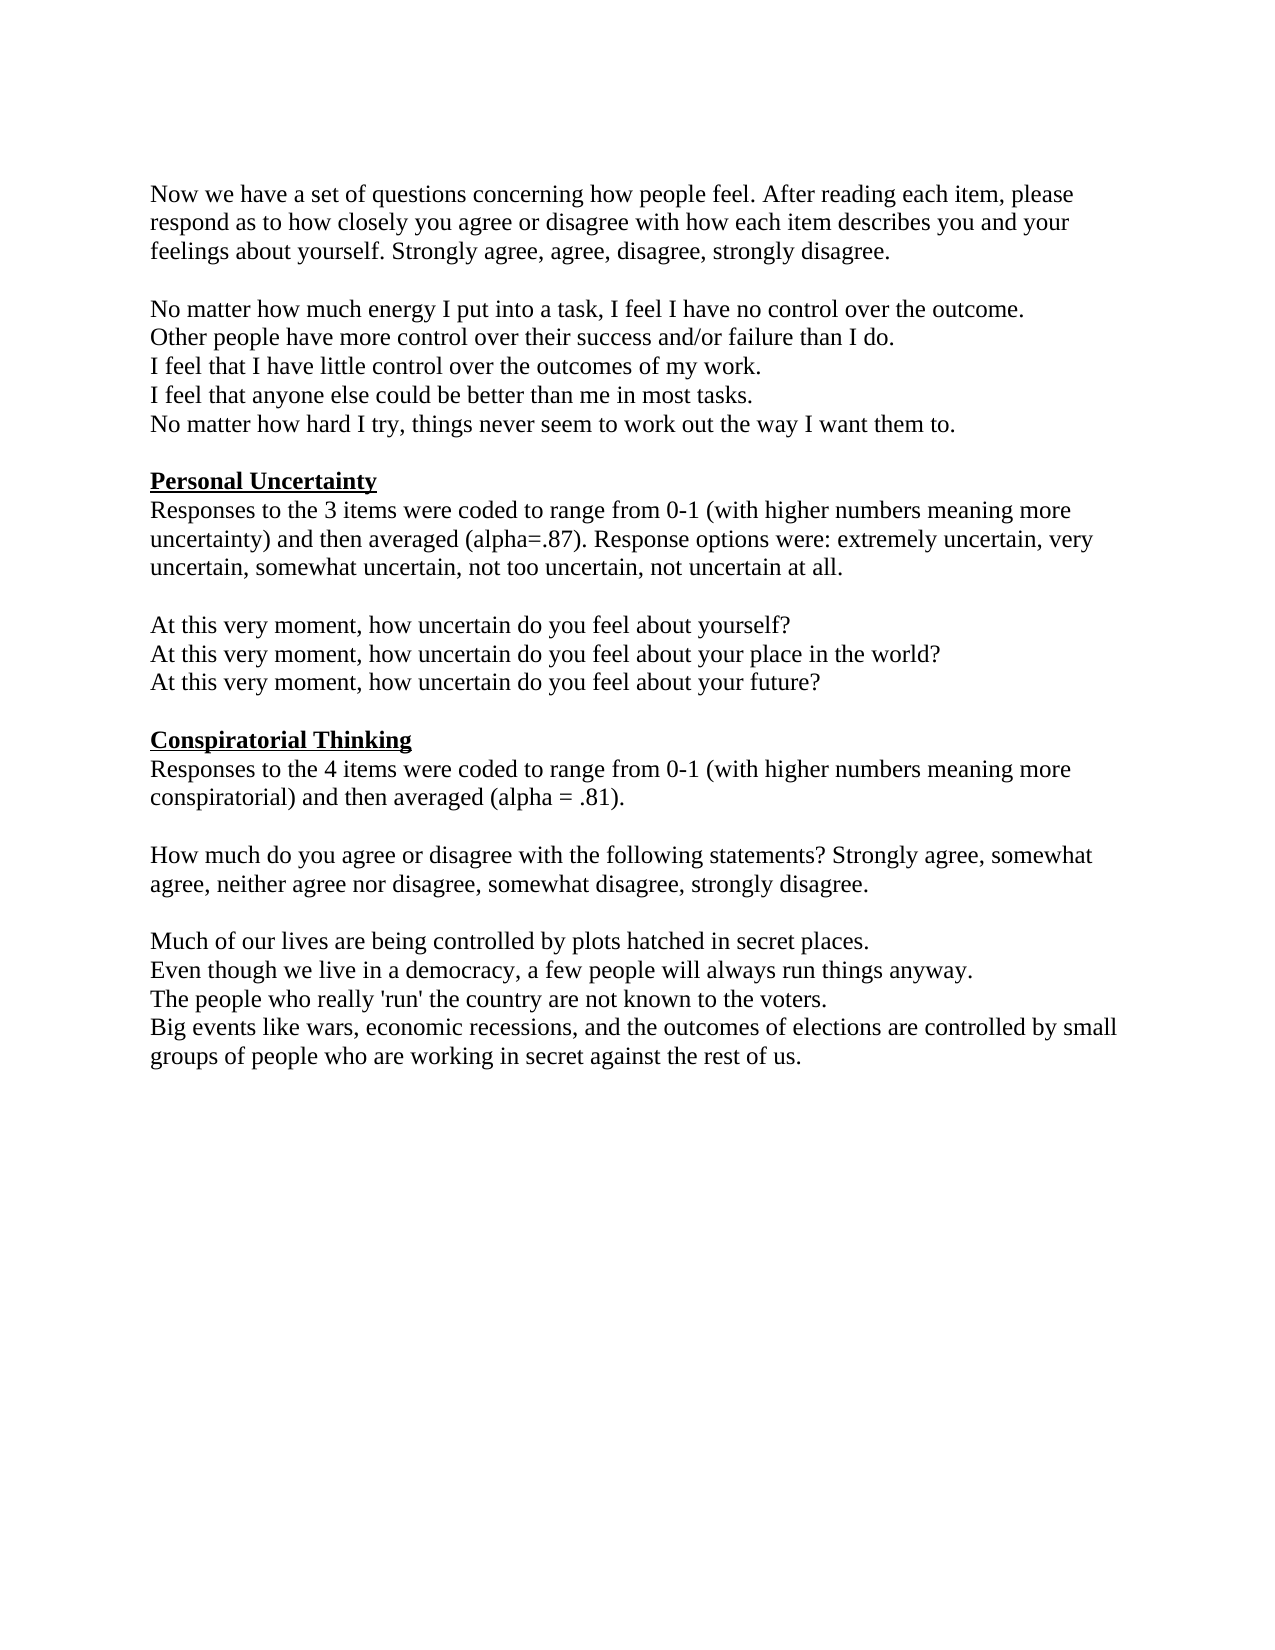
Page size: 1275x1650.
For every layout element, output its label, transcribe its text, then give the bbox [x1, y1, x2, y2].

text Personal Uncertainty [150, 466, 1125, 495]
text I feel that I have little control over the outcomes of my work. [150, 351, 1125, 380]
text Conspiratorial Thinking [150, 725, 1125, 754]
text At this very moment, how uncertain do you feel about your place in the world? [150, 639, 1125, 667]
text Big events like wars, economic recessions, and the outcomes of elections are controlled by small groups of people who are working in secret against the rest of us. [150, 1012, 1125, 1070]
text At this very moment, how uncertain do you feel about yourself? [150, 610, 1125, 639]
text Other people have more control over their success and/or failure than I do. [150, 322, 1125, 351]
text How much do you agree or disagree with the following statements? Strongly agree, somewhat agree, neither agree nor disagree, somewhat disagree, strongly disagree. [150, 840, 1125, 897]
text Much of our lives are being controlled by plots hatched in secret places. [150, 926, 1125, 955]
text Responses to the 4 items were coded to range from 0-1 (with higher numbers meaning more conspiratorial) and then averaged (alpha = .81). [150, 754, 1125, 811]
text The people who really 'run' the country are not known to the voters. [150, 984, 1125, 1012]
text Responses to the 3 items were coded to range from 0-1 (with higher numbers meaning more uncertainty) and then averaged (alpha=.87). Response options were: extremely uncertain, very uncertain, somewhat uncertain, not too uncertain, not uncertain at all. [150, 495, 1125, 581]
text Now we have a set of questions concerning how people feel. After reading each item, please respond as to how closely you agree or disagree with how each item describes you and your feelings about yourself. Strongly agree, agree, disagree, strongly disagree. [150, 179, 1087, 265]
text No matter how hard I try, things never seem to work out the way I want them to. [150, 409, 1125, 437]
text I feel that anyone else could be better than me in most tasks. [150, 380, 1125, 409]
text No matter how much energy I put into a task, I feel I have no control over the outcome. [150, 294, 1125, 322]
text At this very moment, how uncertain do you feel about your future? [150, 667, 1125, 696]
text Even though we live in a democracy, a few people will always run things anyway. [150, 955, 1125, 984]
